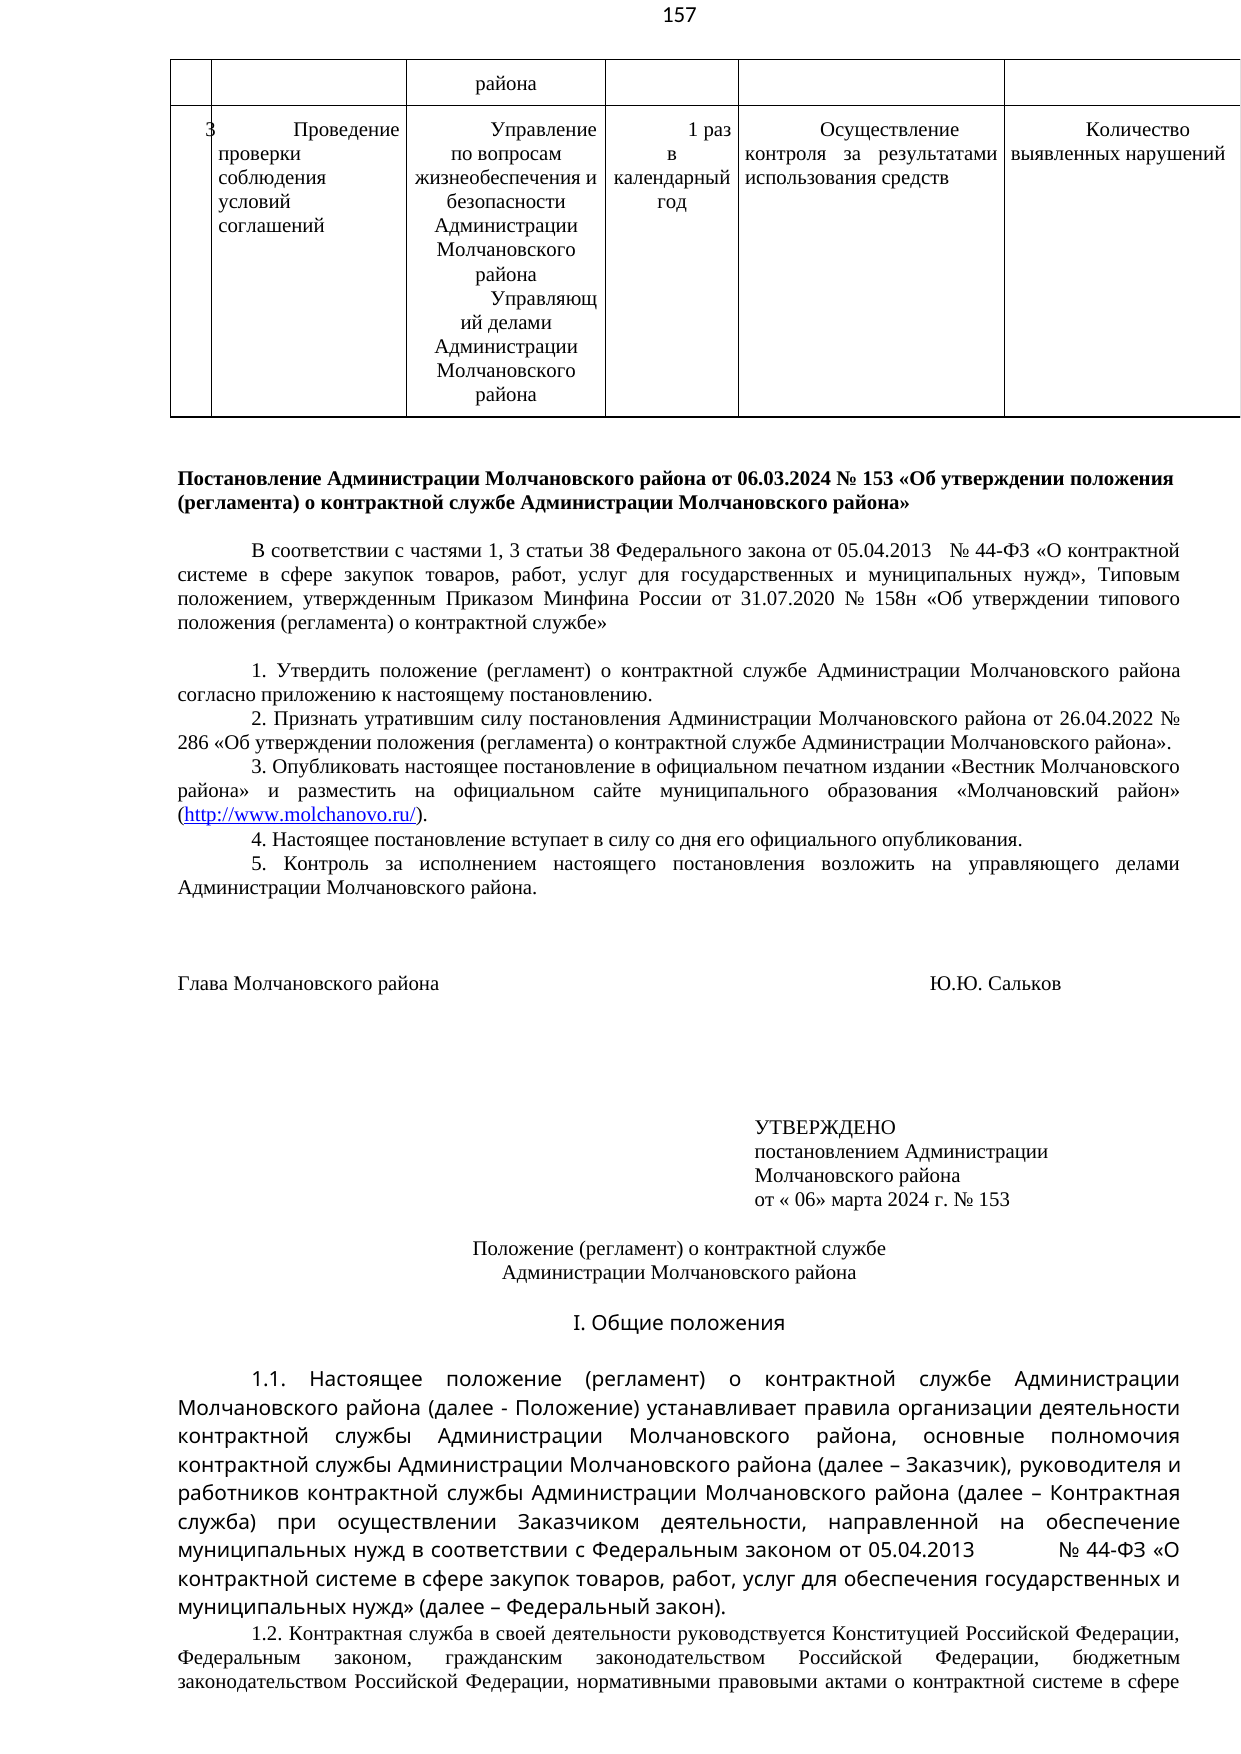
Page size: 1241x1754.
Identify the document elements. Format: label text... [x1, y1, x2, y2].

text Постановление Администрации Молчановского района от 06.03.2024 № 153 «Об утверждении положения (регламента) о контрактной службе Администрации Молчановского района» [177, 466, 1181, 514]
text Администрации Молчановского района [177, 1259, 1181, 1284]
text от « 06» марта 2024 г. № 153 [679, 1187, 1181, 1211]
text 1.1. Настоящее положение (регламент) о контрактной службе Администрации Молчановского района (далее - Положение) устанавливает правила организации деятельности контрактной службы Администрации Молчановского района, основные полномочия контрактной службы Администрации Молчановского района (далее – Заказчик), руководителя и работников контрактной службы Администрации Молчановского района (далее – Контрактная служба) при осуществлении Заказчиком деятельности, направленной на обеспечение муниципальных нужд в соответствии с Федеральным законом от 05.04.2013 № 44-ФЗ «О контрактной системе в сфере закупок товаров, работ, услуг для обеспечения государственных и муниципальных нужд» (далее – Федеральный закон). [177, 1364, 1181, 1621]
text 4. Настоящее постановление вступает в силу со дня его официального опубликования. [177, 826, 1181, 851]
text 5. Контроль за исполнением настоящего постановления возложить на управляющего делами Администрации Молчановского района. [177, 851, 1181, 899]
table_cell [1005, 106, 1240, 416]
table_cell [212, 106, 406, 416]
text 3. Опубликовать настоящее постановление в официальном печатном издании «Вестник Молчановского района» и разместить на официальном сайте муниципального образования «Молчановский район» (http://www.molchanovo.ru/). [177, 754, 1181, 826]
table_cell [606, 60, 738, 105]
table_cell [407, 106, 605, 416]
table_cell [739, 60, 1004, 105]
text Положение (регламент) о контрактной службе [177, 1236, 1181, 1259]
text постановлением Администрации [679, 1139, 1181, 1163]
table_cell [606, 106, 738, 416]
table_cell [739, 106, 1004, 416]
text Глава Молчановского района Ю.Ю. Сальков [177, 971, 1181, 995]
text 1. Утвердить положение (регламент) о контрактной службе Администрации Молчановского района согласно приложению к настоящему постановлению. [177, 658, 1181, 706]
text 2. Признать утратившим силу постановления Администрации Молчановского района от 26.04.2022 № 286 «Об утверждении положения (регламента) о контрактной службе Администрации Молчановского района». [177, 706, 1181, 754]
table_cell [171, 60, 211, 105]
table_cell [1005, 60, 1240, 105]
text УТВЕРЖДЕНО [679, 1115, 1181, 1139]
text Молчановского района [679, 1163, 1181, 1187]
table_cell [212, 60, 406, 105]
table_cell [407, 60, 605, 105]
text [177, 1621, 1181, 1693]
text В соответствии с частями 1, 3 статьи 38 Федерального закона от 05.04.2013 № 44-ФЗ «О контрактной системе в сфере закупок товаров, работ, услуг для государственных и муниципальных нужд», Типовым положением, утвержденным Приказом Минфина России от 31.07.2020 № 158н «Об утверждении типового положения (регламента) о контрактной службе» [177, 538, 1181, 634]
text I. Общие положения [177, 1308, 1181, 1336]
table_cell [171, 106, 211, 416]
